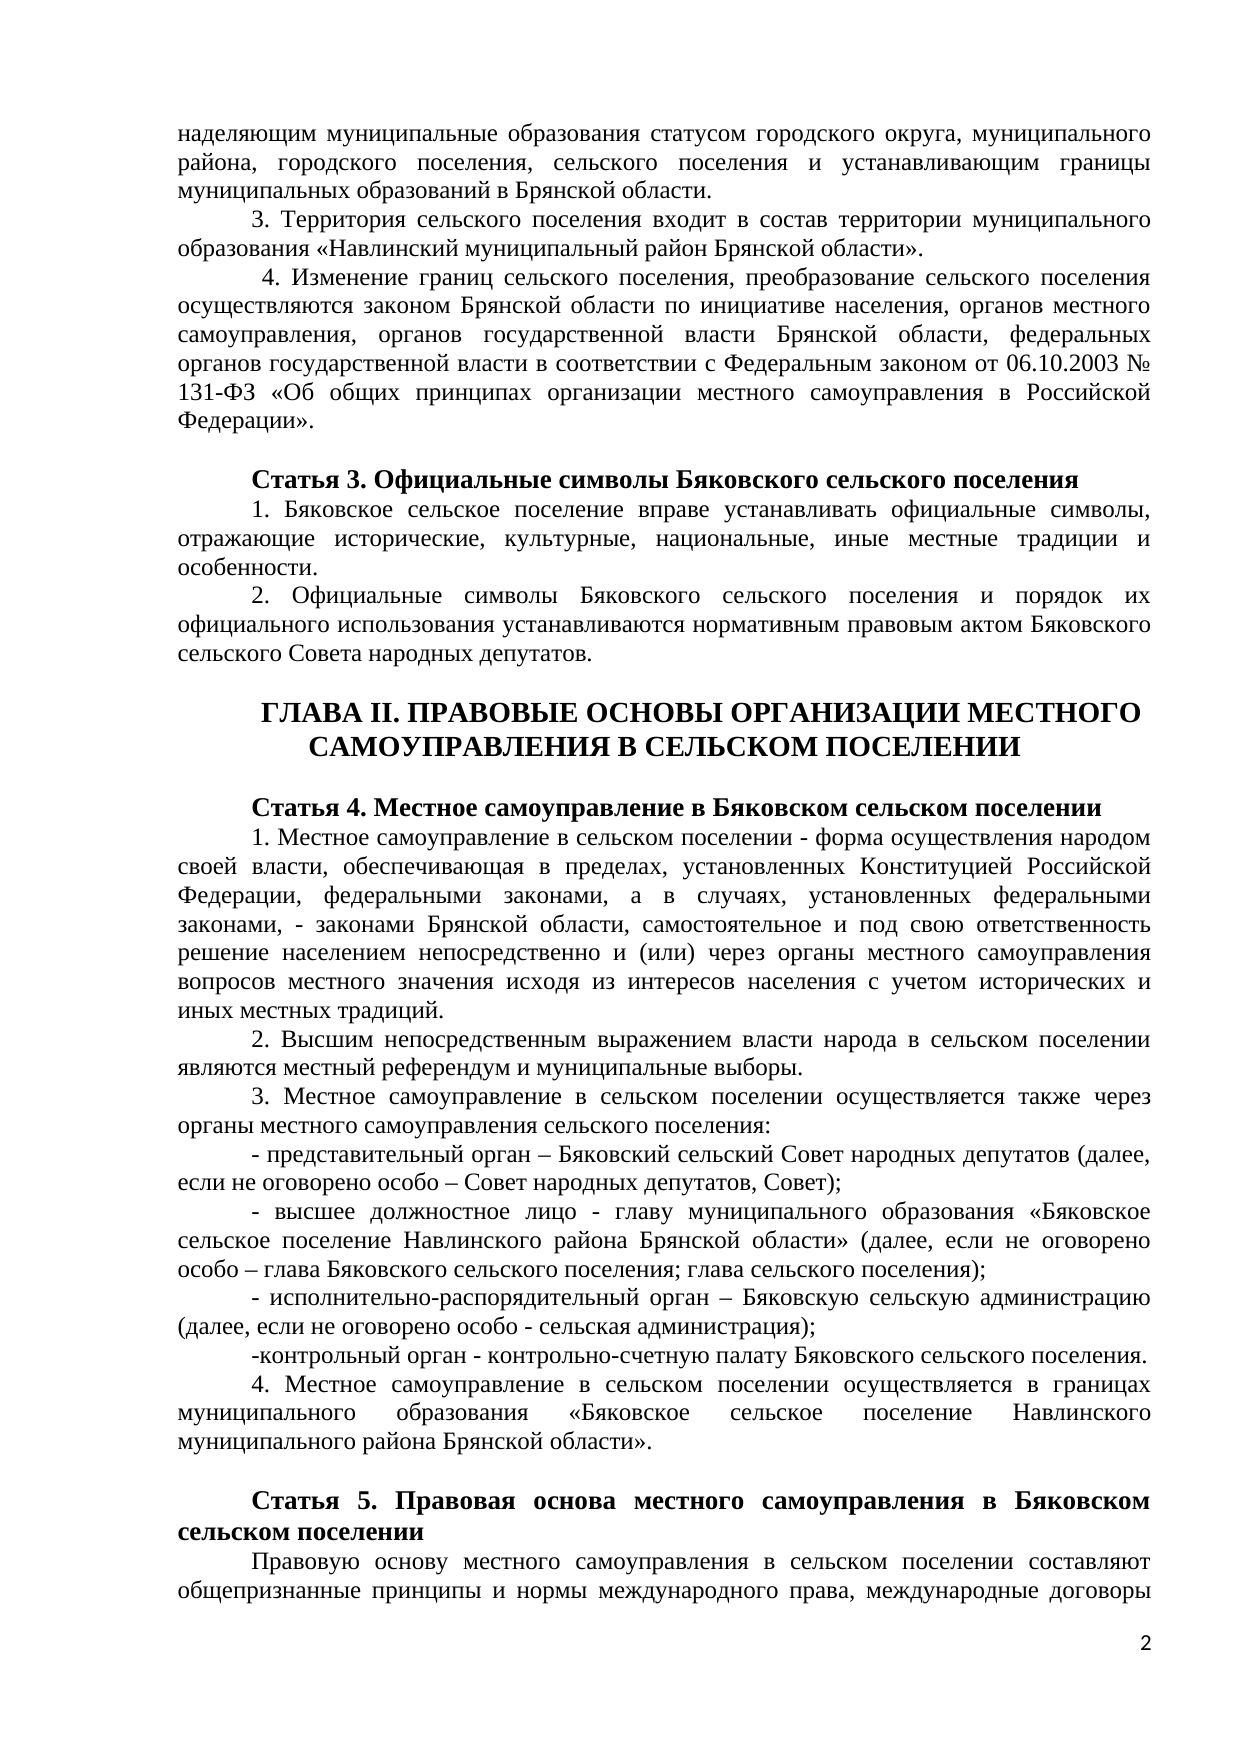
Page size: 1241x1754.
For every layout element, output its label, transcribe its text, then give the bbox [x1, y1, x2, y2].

text - высшее должностное лицо - главу муниципального образования «Бяковское сельское поселение Навлинского района Брянской области» (далее, если не оговорено особо – глава Бяковского сельского поселения; глава сельского поселения); [177, 1196, 1152, 1282]
text Статья 4. Местное самоуправление в Бяковском сельском поселении [177, 791, 1152, 822]
text 3. Территория сельского поселения входит в состав территории муниципального образования «Навлинский муниципальный район Брянской области». [177, 204, 1152, 262]
text 2. Официальные символы Бяковского сельского поселения и порядок их официального использования устанавливаются нормативным правовым актом Бяковского сельского Совета народных депутатов. [177, 581, 1152, 667]
text Статья 5. Правовая основа местного самоуправления в Бяковском сельском поселении [177, 1484, 1152, 1546]
text 4. Местное самоуправление в сельском поселении осуществляется в границах муниципального образования «Бяковское сельское поселение Навлинского муниципального района Брянской области». [177, 1369, 1152, 1455]
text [177, 1546, 1152, 1603]
text 2. Высшим непосредственным выражением власти народа в сельском поселении являются местный референдум и муниципальные выборы. [177, 1024, 1152, 1081]
text 1. Местное самоуправление в сельском поселении - форма осуществления народом своей власти, обеспечивающая в пределах, установленных Конституцией Российской Федерации, федеральными законами, а в случаях, установленных федеральными законами, - законами Брянской области, самостоятельное и под свою ответственность решение населением непосредственно и (или) через органы местного самоуправления вопросов местного значения исходя из интересов населения с учетом исторических и иных местных традиций. [177, 822, 1152, 1024]
text 1. Бяковское сельское поселение вправе устанавливать официальные символы, отражающие исторические, культурные, национальные, иные местные традиции и особенности. [177, 494, 1152, 581]
text Статья 3. Официальные символы Бяковского сельского поселения [177, 463, 1152, 494]
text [177, 118, 1152, 204]
text ГЛАВА II. ПРАВОВЫЕ ОСНОВЫ ОРГАНИЗАЦИИ МЕСТНОГО САМОУПРАВЛЕНИЯ В СЕЛЬСКОМ ПОСЕЛЕНИИ [177, 696, 1152, 763]
text - исполнительно-распорядительный орган – Бяковскую сельскую администрацию (далее, если не оговорено особо - сельская администрация); [177, 1282, 1152, 1340]
text -контрольный орган - контрольно-счетную палату Бяковского сельского поселения. [177, 1340, 1152, 1369]
text 4. Изменение границ сельского поселения, преобразование сельского поселения осуществляются законом Брянской области по инициативе населения, органов местного самоуправления, органов государственной власти Брянской области, федеральных органов государственной власти в соответствии с Федеральным законом от 06.10.2003 № 131-ФЗ «Об общих принципах организации местного самоуправления в Российской Федерации». [177, 262, 1152, 434]
text 3. Местное самоуправление в сельском поселении осуществляется также через органы местного самоуправления сельского поселения: [177, 1081, 1152, 1139]
text - представительный орган – Бяковский сельский Совет народных депутатов (далее, если не оговорено особо – Совет народных депутатов, Совет); [177, 1139, 1152, 1196]
